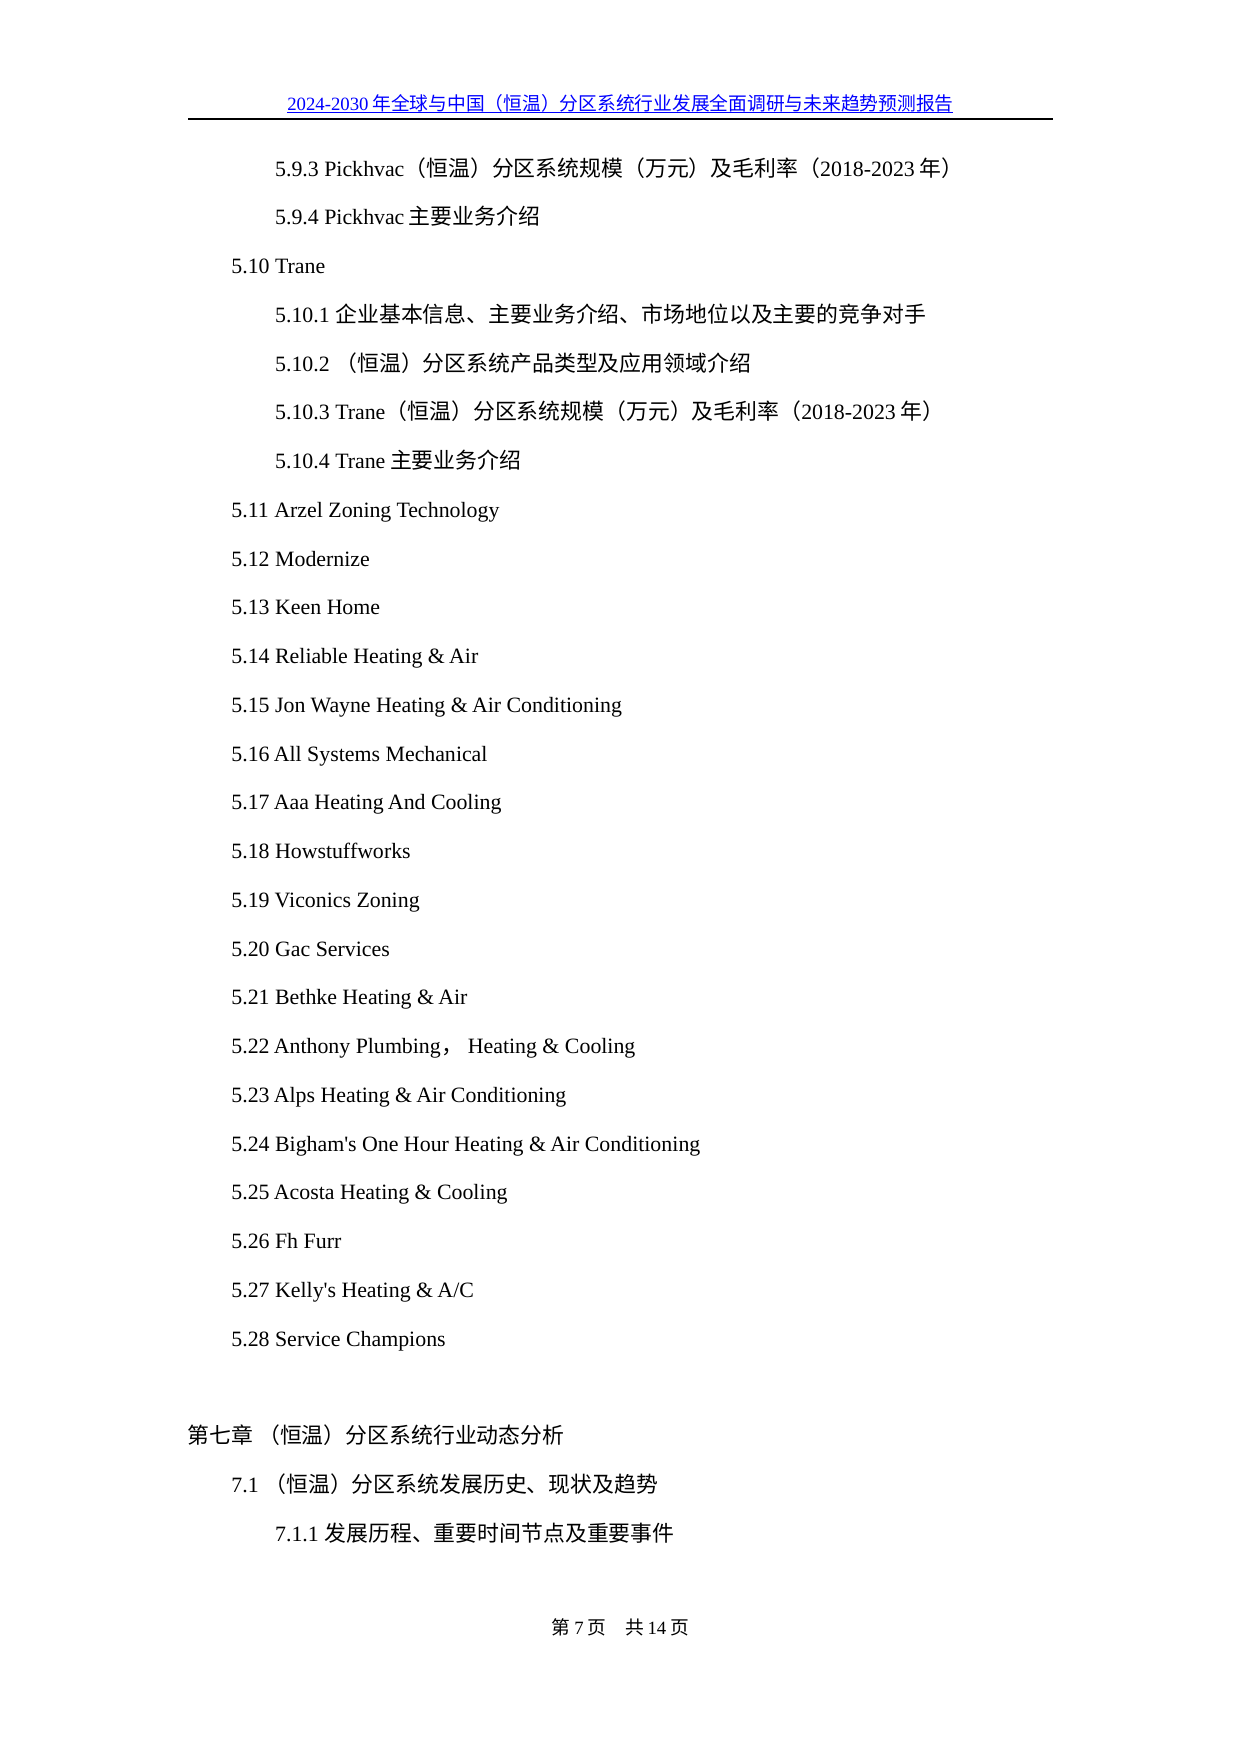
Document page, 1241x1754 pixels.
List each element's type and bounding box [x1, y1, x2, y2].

text [187, 150, 1053, 1548]
